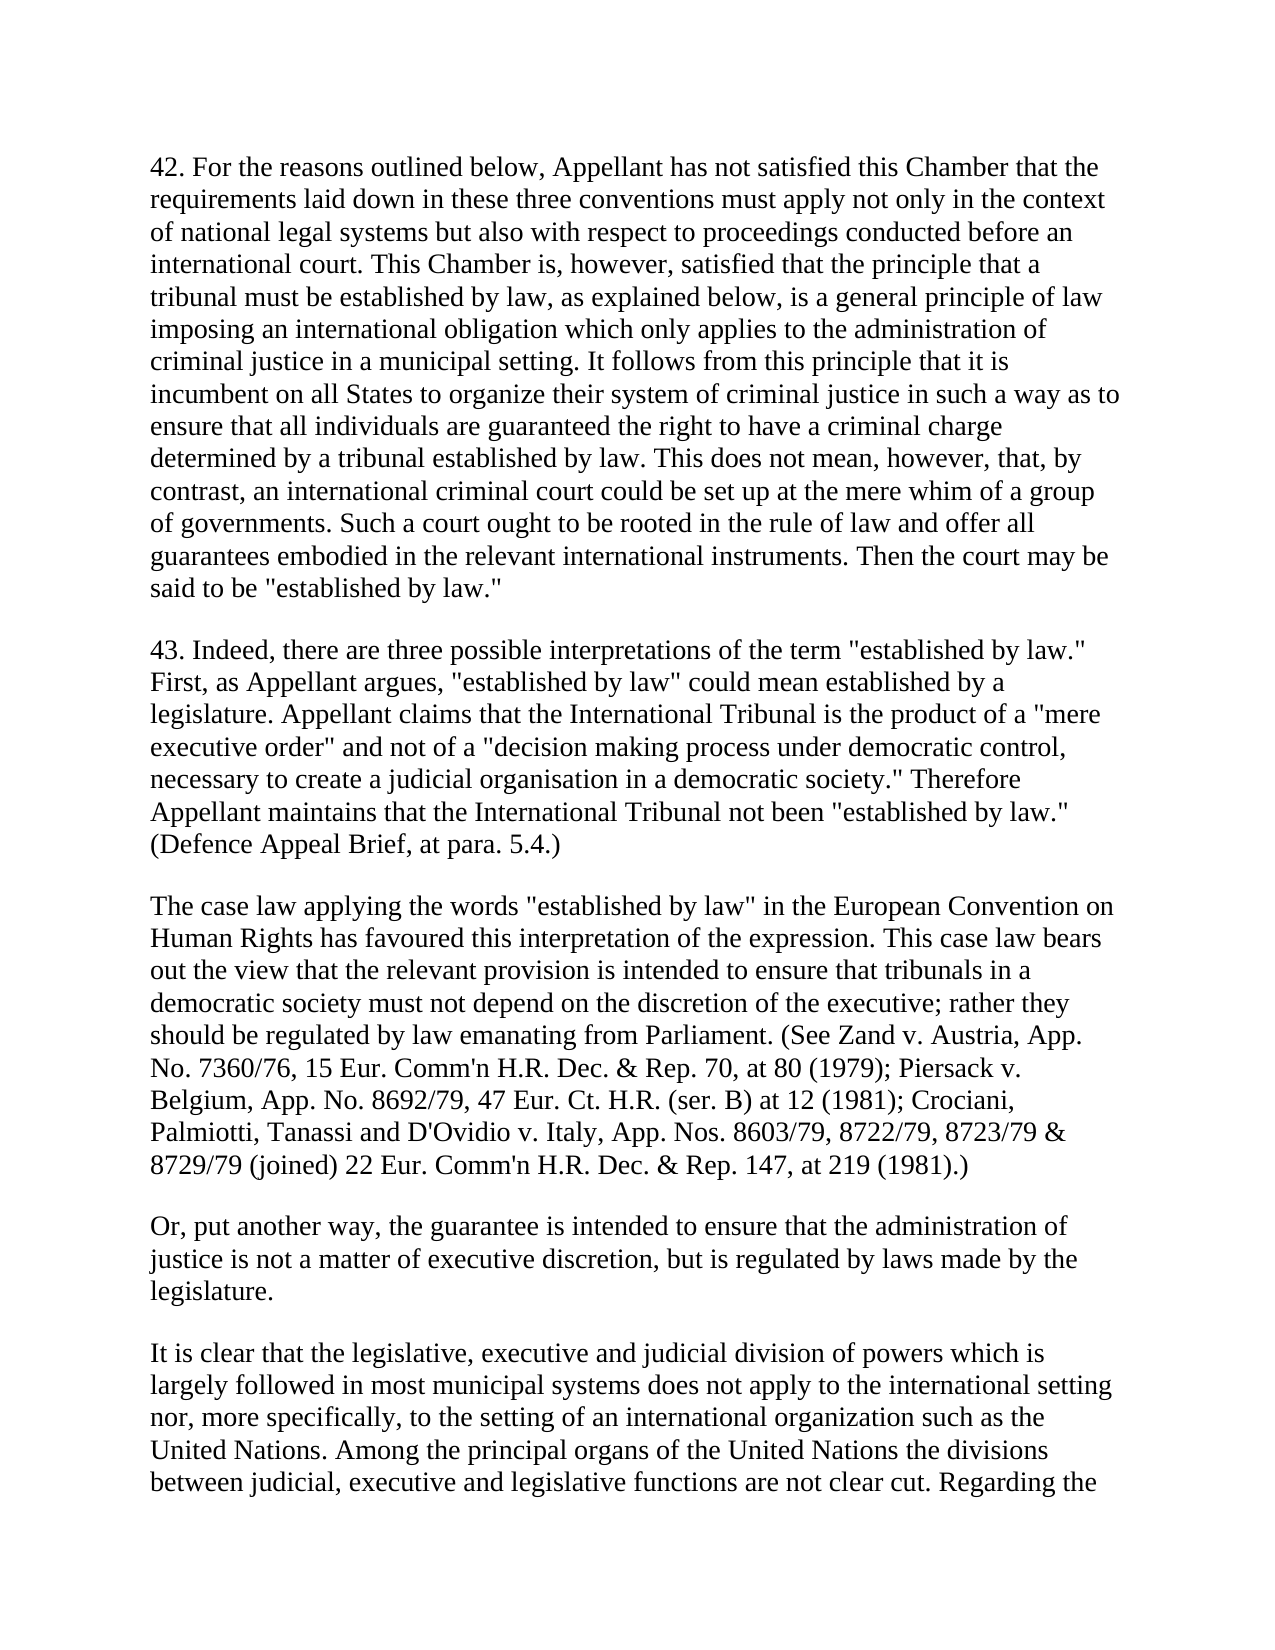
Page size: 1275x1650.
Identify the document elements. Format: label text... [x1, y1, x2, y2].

text 42. For the reasons outlined below, Appellant has not satisfied this Chamber that the requirements laid down in these three conventions must apply not only in the context of national legal systems but also with respect to proceedings conducted before an international court. This Chamber is, however, satisfied that the principle that a tribunal must be established by law, as explained below, is a general principle of law imposing an international obligation which only applies to the administration of criminal justice in a municipal setting. It follows from this principle that it is incumbent on all States to organize their system of criminal justice in such a way as to ensure that all individuals are guaranteed the right to have a criminal charge determined by a tribunal established by law. This does not mean, however, that, by contrast, an international criminal court could be set up at the mere whim of a group of governments. Such a court ought to be rooted in the rule of law and offer all guarantees embodied in the relevant international instruments. Then the court may be said to be "established by law." [150, 150, 1125, 603]
text Or, put another way, the guarantee is intended to ensure that the administration of justice is not a matter of executive discretion, but is regulated by laws made by the legislature. [150, 1209, 1125, 1307]
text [150, 1336, 1125, 1498]
text 43. Indeed, there are three possible interpretations of the term "established by law." First, as Appellant argues, "established by law" could mean established by a legislature. Appellant claims that the International Tribunal is the product of a "mere executive order" and not of a "decision making process under democratic control, necessary to create a judicial organisation in a democratic society." Therefore Appellant maintains that the International Tribunal not been "established by law." (Defence Appeal Brief, at para. 5.4.) [150, 633, 1125, 859]
text The case law applying the words "established by law" in the European Convention on Human Rights has favoured this interpretation of the expression. This case law bears out the view that the relevant provision is intended to ensure that tribunals in a democratic society must not depend on the discretion of the executive; rather they should be regulated by law emanating from Parliament. (See Zand v. Austria, App. No. 7360/76, 15 Eur. Comm'n H.R. Dec. & Rep. 70, at 80 (1979); Piersack v. Belgium, App. No. 8692/79, 47 Eur. Ct. H.R. (ser. B) at 12 (1981); Crociani, Palmiotti, Tanassi and D'Ovidio v. Italy, App. Nos. 8603/79, 8722/79, 8723/79 & 8729/79 (joined) 22 Eur. Comm'n H.R. Dec. & Rep. 147, at 219 (1981).) [150, 889, 1125, 1180]
